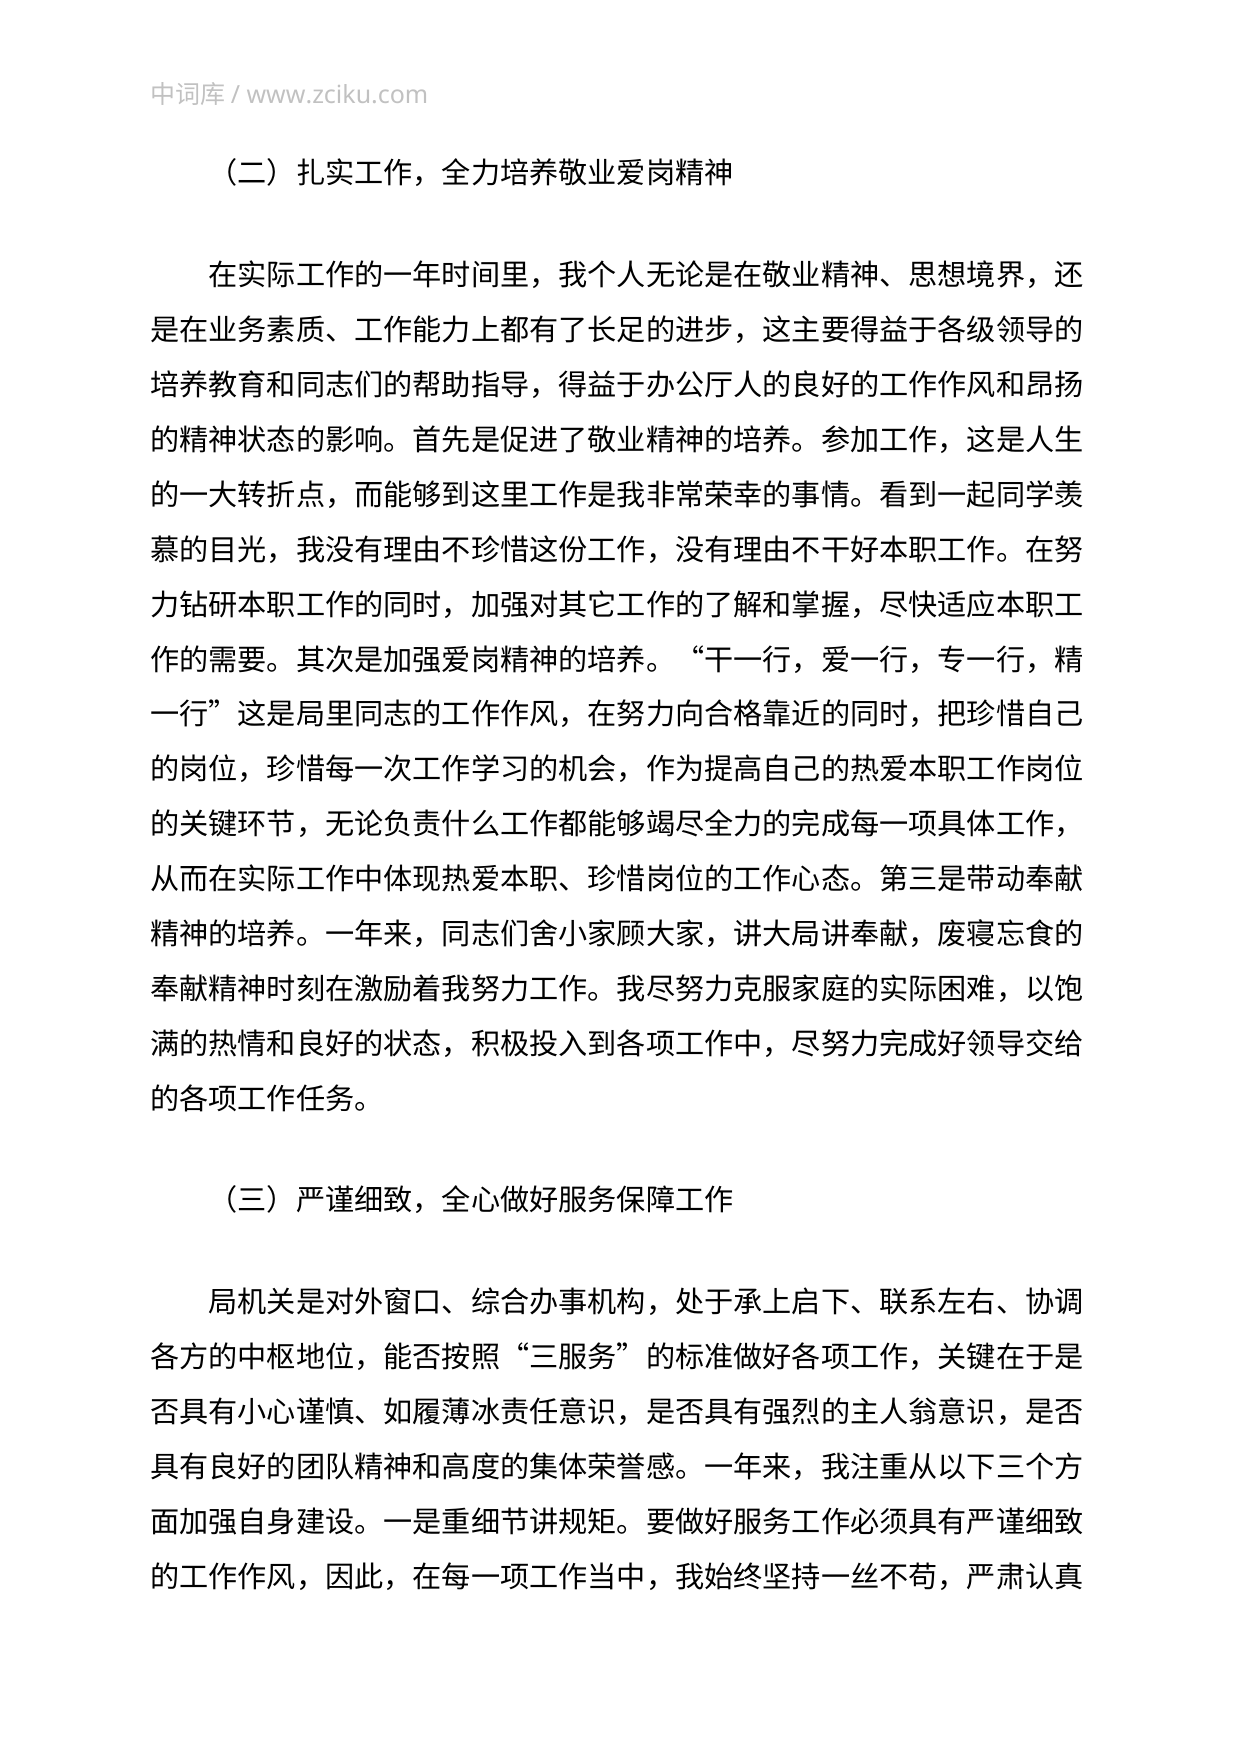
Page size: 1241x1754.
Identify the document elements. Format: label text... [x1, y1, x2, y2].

text （三）严谨细致，全心做好服务保障工作 [150, 1177, 1090, 1219]
text 在实际工作的一年时间里，我个人无论是在敬业精神、思想境界，还是在业务素质、工作能力上都有了长足的进步，这主要得益于各级领导的培养教育和同志们的帮助指导，得益于办公厅人的良好的工作作风和昂扬的精神状态的影响。首先是促进了敬业精神的培养。参加工作，这是人生的一大转折点，而能够到这里工作是我非常荣幸的事情。看到一起同学羡慕的目光，我没有理由不珍惜这份工作，没有理由不干好本职工作。在努力钻研本职工作的同时，加强对其它工作的了解和掌握，尽快适应本职工作的需要。其次是加强爱岗精神的培养。“干一行，爱一行，专一行，精一行”这是局里同志的工作作风，在努力向合格靠近的同时，把珍惜自己的岗位，珍惜每一次工作学习的机会，作为提高自己的热爱本职工作岗位的关键环节，无论负责什么工作都能够竭尽全力的完成每一项具体工作，从而在实际工作中体现热爱本职、珍惜岗位的工作心态。第三是带动奉献精神的培养。一年来，同志们舍小家顾大家，讲大局讲奉献，废寝忘食的奉献精神时刻在激励着我努力工作。我尽努力克服家庭的实际困难，以饱满的热情和良好的状态，积极投入到各项工作中，尽努力完成好领导交给的各项工作任务。 [150, 252, 1090, 1117]
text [150, 1279, 1090, 1596]
text （二）扎实工作，全力培养敬业爱岗精神 [150, 150, 1090, 192]
